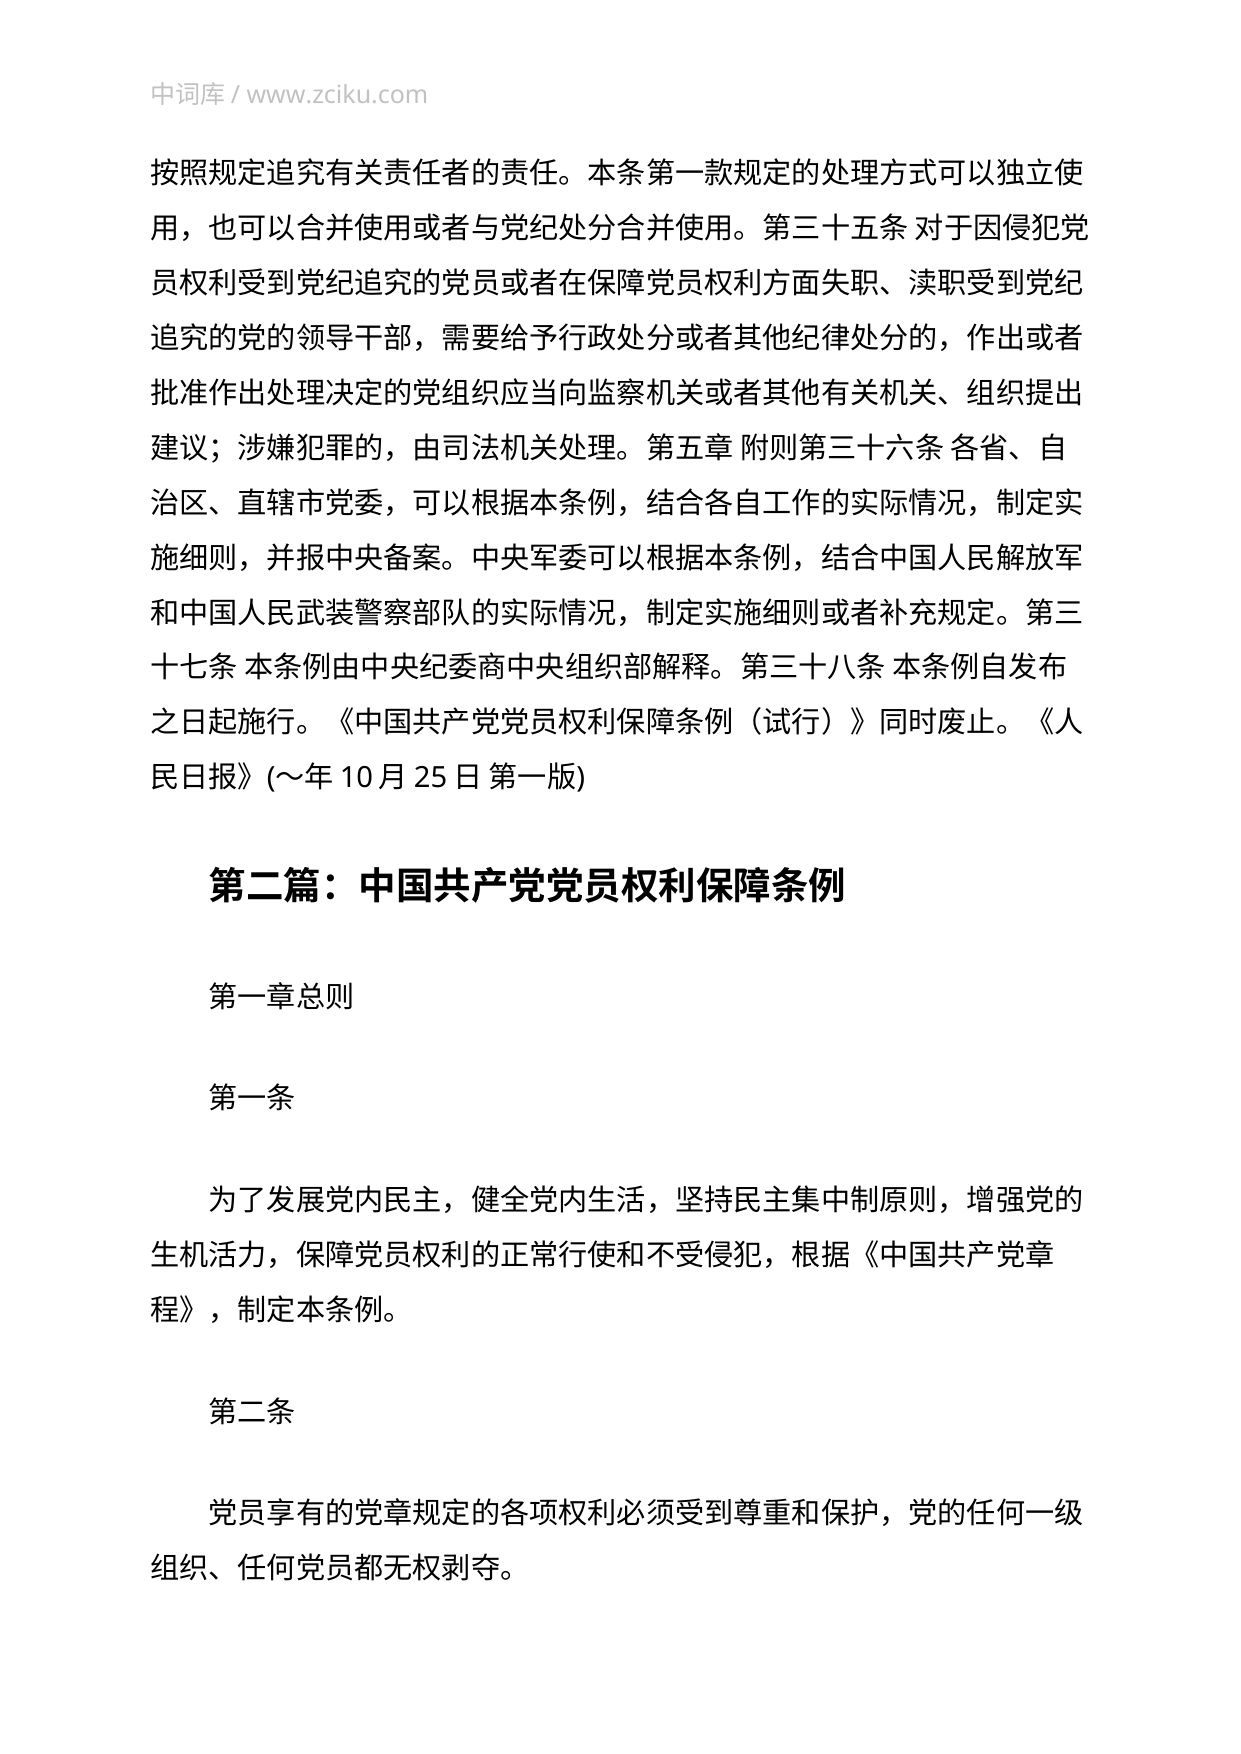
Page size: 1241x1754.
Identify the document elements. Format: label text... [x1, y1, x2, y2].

text 为了发展党内民主，健全党内生活，坚持民主集中制原则，增强党的生机活力，保障党员权利的正常行使和不受侵犯，根据《中国共产党章程》，制定本条例。 [150, 1177, 1090, 1329]
text 第二条 [150, 1388, 1090, 1431]
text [150, 150, 1090, 796]
text 第一章总则 [150, 973, 1090, 1016]
text 第一条 [150, 1075, 1090, 1117]
text 第二篇：中国共产党党员权利保障条例 [150, 856, 1090, 910]
text 党员享有的党章规定的各项权利必须受到尊重和保护，党的任何一级组织、任何党员都无权剥夺。 [150, 1490, 1090, 1587]
